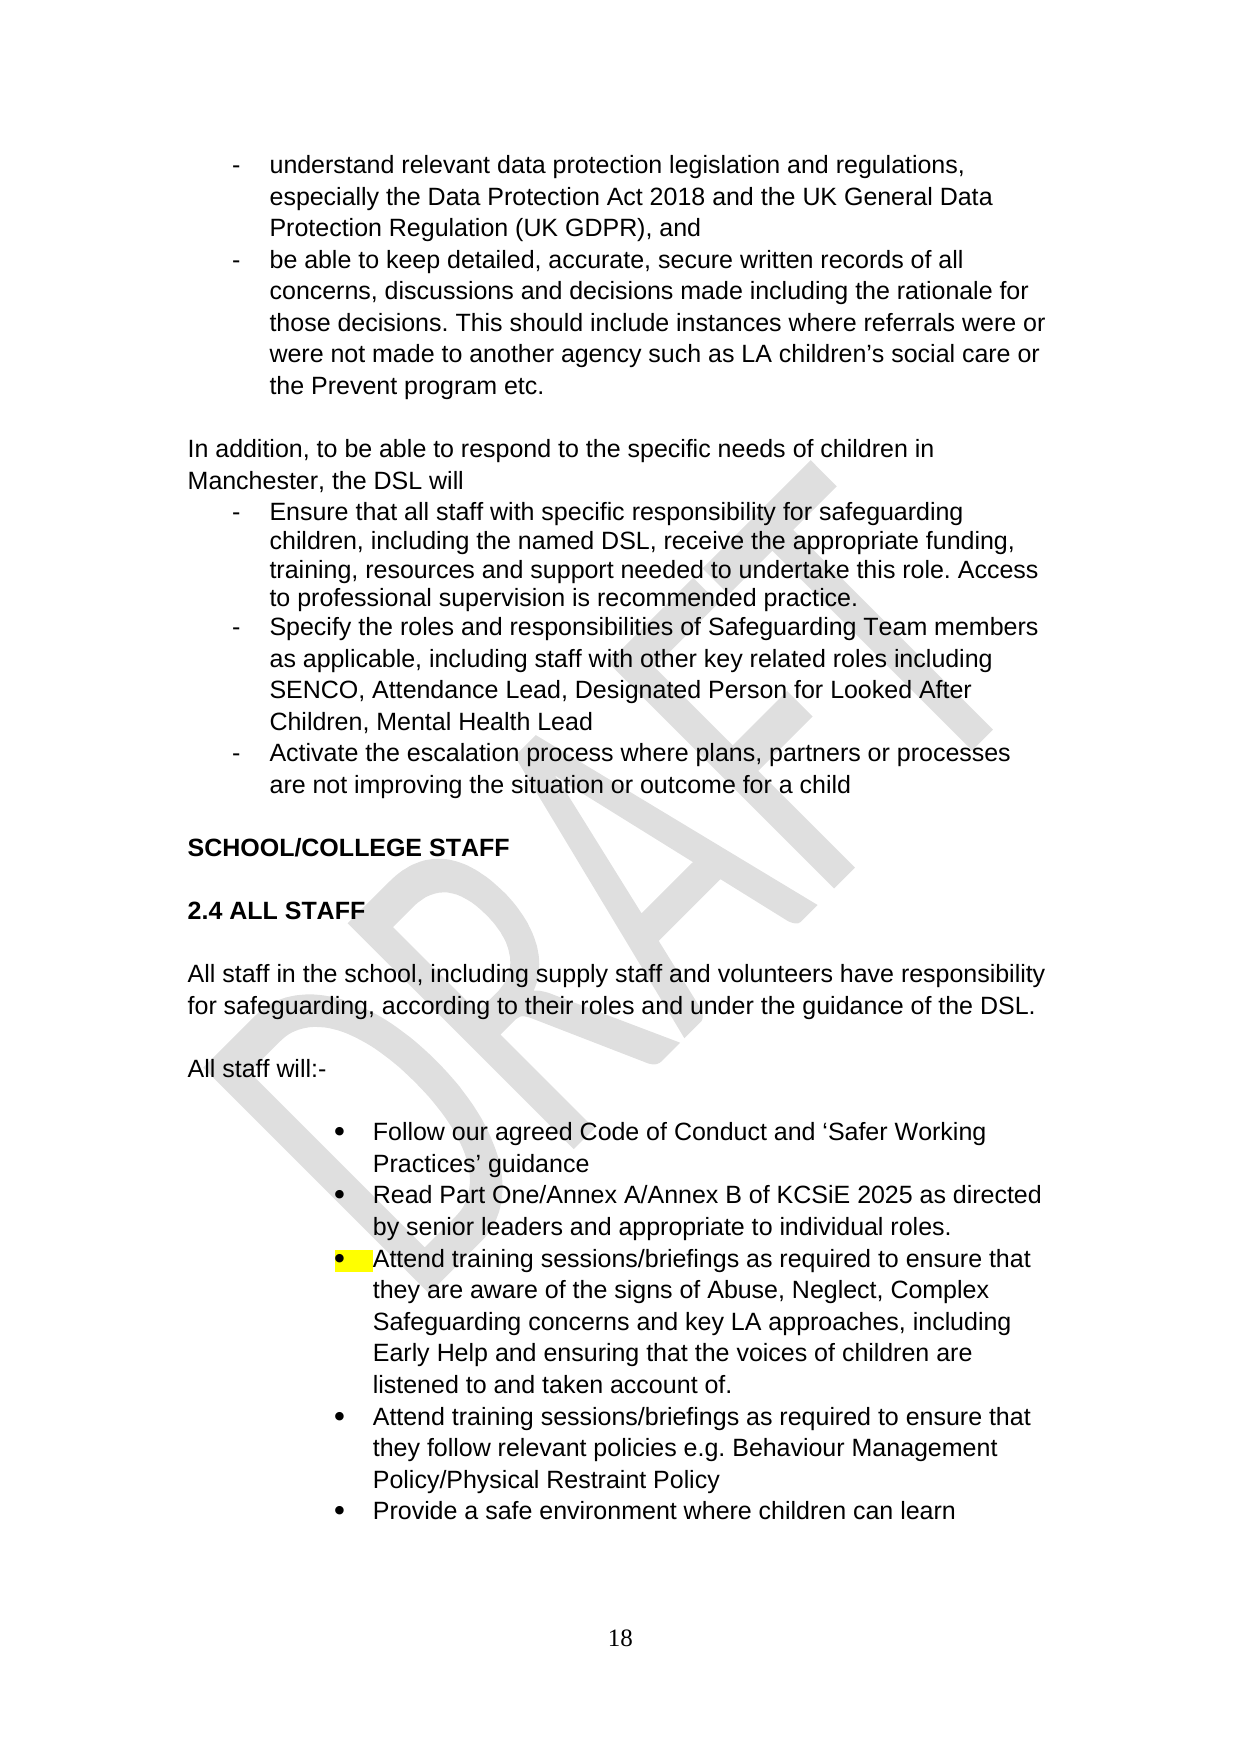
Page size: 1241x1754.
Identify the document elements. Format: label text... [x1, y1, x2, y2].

list Attend training sessions/briefings as required to ensure that they follow relevant policies e.g. Behaviour Management Policy/Physical Restraint Policy [335, 1402, 1053, 1493]
text All staff in the school, including supply staff and volunteers have responsibility for safeguarding, according to their roles and under the guidance of the DSL. [187, 959, 1053, 1020]
text All staff will:- [187, 1054, 1053, 1083]
list Activate the escalation process where plans, partners or processes are not improving the situation or outcome for a child [232, 738, 1053, 799]
list Ensure that all staff with specific responsibility for safeguarding children, including the named DSL, receive the appropriate funding, training, resources and support needed to undertake this role. Access to professional supervision is recommended practice. [232, 497, 1053, 612]
list Specify the roles and responsibilities of Safeguarding Team members as applicable, including staff with other key related roles including SENCO, Attendance Lead, Designated Person for Looked After Children, Mental Health Lead [232, 612, 1053, 736]
list be able to keep detailed, accurate, secure written records of all concerns, discussions and decisions made including the rationale for those decisions. This should include instances where referrals were or were not made to another agency such as LA children’s social care or the Prevent program etc. [232, 245, 1053, 400]
list Follow our agreed Code of Conduct and ‘Safer Working Practices’ guidance [335, 1117, 1053, 1178]
text 2.4 ALL STAFF [187, 896, 1053, 925]
list Read Part One/Annex A/Annex B of KCSiE 2025 as directed by senior leaders and appropriate to individual roles. [335, 1180, 1053, 1241]
text In addition, to be able to respond to the specific needs of children in Manchester, the DSL will [187, 434, 1053, 494]
list understand relevant data protection legislation and regulations, especially the Data Protection Act 2018 and the UK General Data Protection Regulation (UK GDPR), and [232, 150, 1053, 242]
list Attend training sessions/briefings as required to ensure that they are aware of the signs of Abuse, Neglect, Complex Safeguarding concerns and key LA approaches, including Early Help and ensuring that the voices of children are listened to and taken account of. [335, 1244, 1053, 1399]
list Provide a safe environment where children can learn [335, 1496, 1053, 1525]
text SCHOOL/COLLEGE STAFF [187, 833, 1053, 862]
